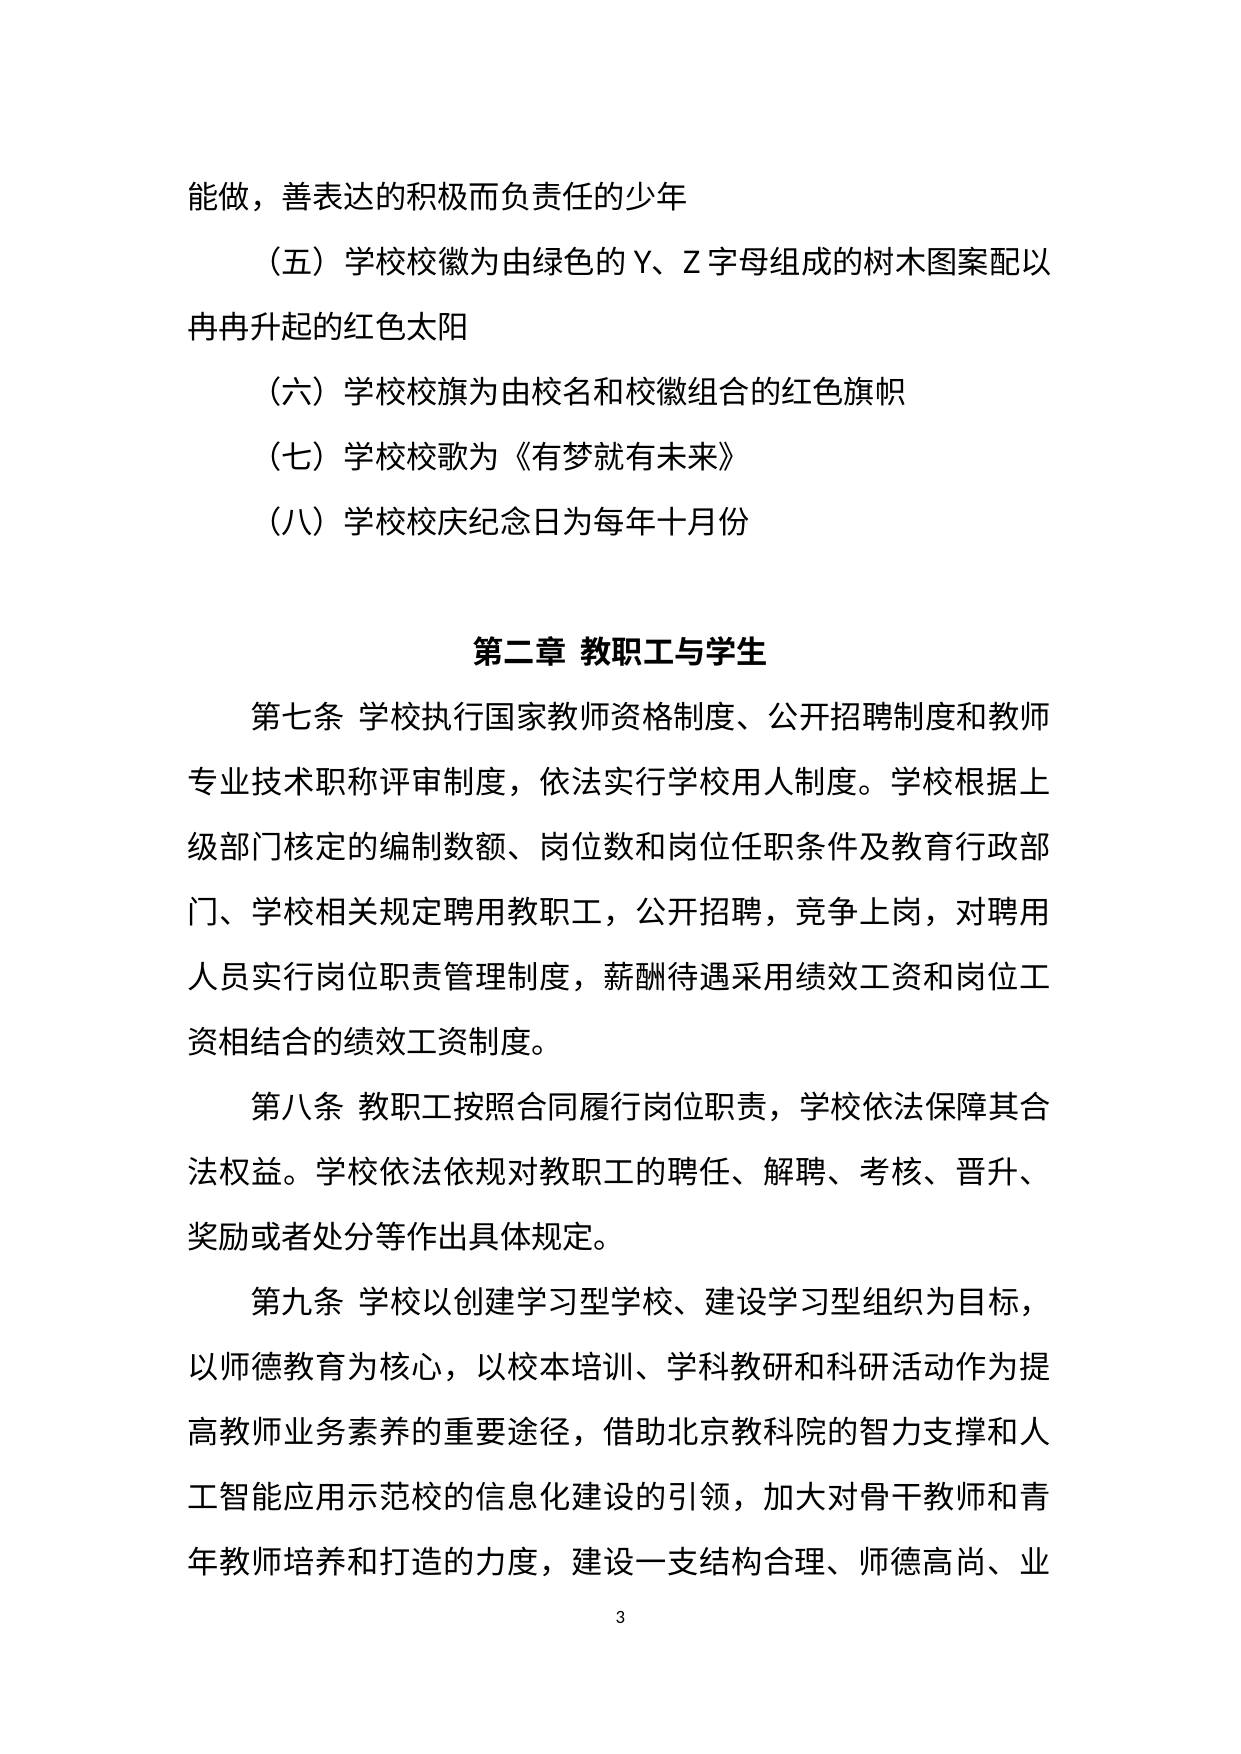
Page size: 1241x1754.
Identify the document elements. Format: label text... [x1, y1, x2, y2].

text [187, 1267, 1053, 1592]
text 第八条 教职工按照合同履行岗位职责，学校依法保障其合法权益。学校依法依规对教职工的聘任、解聘、考核、晋升、奖励或者处分等作出具体规定。 [187, 1072, 1053, 1267]
text （八）学校校庆纪念日为每年十月份 [187, 487, 1053, 552]
text 第七条 学校执行国家教师资格制度、公开招聘制度和教师专业技术职称评审制度，依法实行学校用人制度。学校根据上级部门核定的编制数额、岗位数和岗位任职条件及教育行政部门、学校相关规定聘用教职工，公开招聘，竞争上岗，对聘用人员实行岗位职责管理制度，薪酬待遇采用绩效工资和岗位工资相结合的绩效工资制度。 [187, 682, 1053, 1072]
text （五）学校校徽为由绿色的Y、Z字母组成的树木图案配以冉冉升起的红色太阳 [187, 227, 1053, 357]
text （七）学校校歌为《有梦就有未来》 [187, 422, 1053, 487]
text （六）学校校旗为由校名和校徽组合的红色旗帜 [187, 357, 1053, 422]
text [187, 162, 1053, 227]
text 第二章 教职工与学生 [187, 617, 1053, 682]
